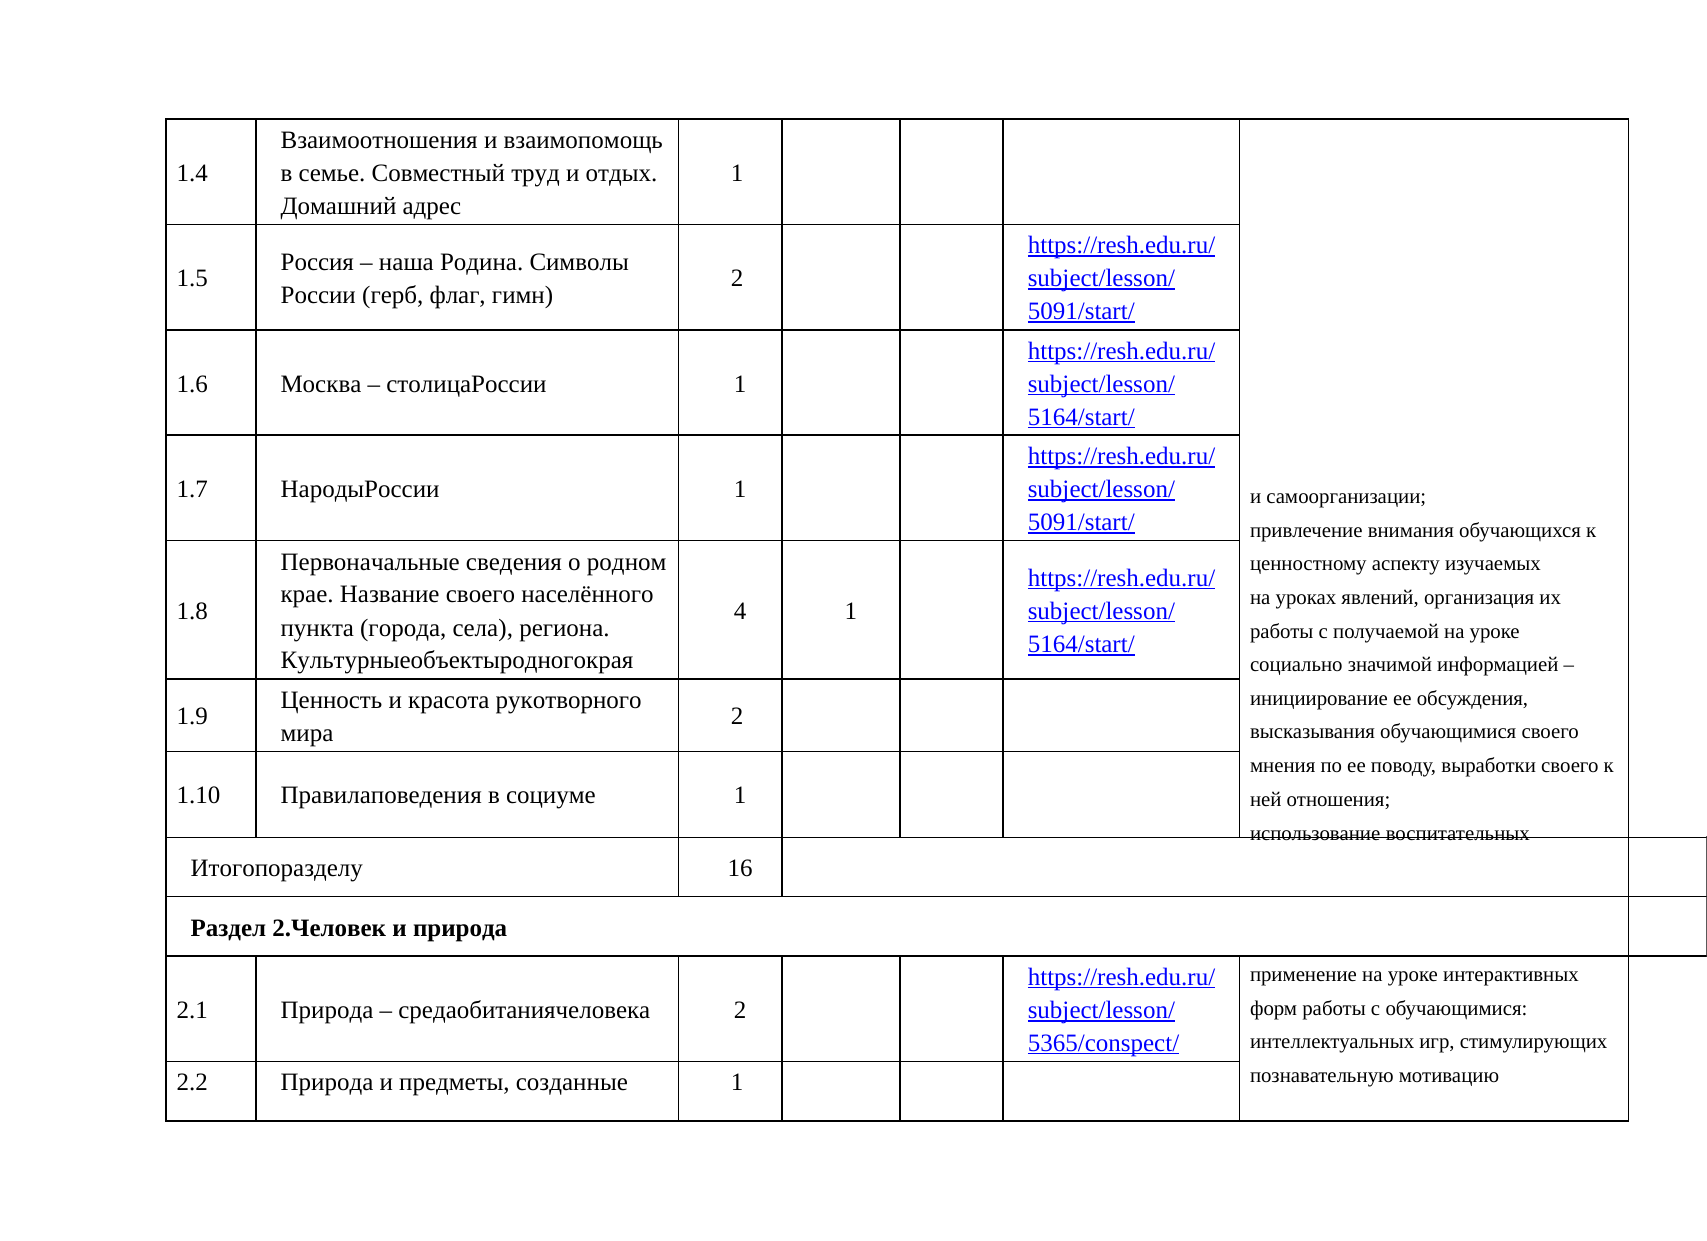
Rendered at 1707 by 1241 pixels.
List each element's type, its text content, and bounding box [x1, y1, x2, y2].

table_cell [901, 120, 1002, 223]
table_cell Итогопоразделу [167, 838, 678, 896]
table_cell 2.1 [167, 957, 255, 1061]
table_cell https://resh.edu.ru/subject/lesson/5091/start/ [1004, 436, 1239, 540]
table_cell https://resh.edu.ru/subject/lesson/5091/start/ [1004, 225, 1239, 329]
table_cell 1.4 [167, 120, 255, 223]
table_cell [1629, 897, 1706, 955]
table_cell 1.8 [167, 541, 255, 678]
table_cell 2 [679, 680, 781, 751]
table_cell [783, 1062, 899, 1120]
table_cell Взаимоотношения и взаимопомощь в семье. Совместный труд и отдых. Домашний адрес [257, 120, 678, 223]
table_cell 1 [679, 752, 781, 836]
table_cell [901, 225, 1002, 329]
table_cell [783, 680, 899, 751]
table_cell 1 [783, 541, 899, 678]
table_cell [783, 752, 899, 836]
table_cell [783, 331, 899, 434]
table_cell Раздел 2.Человек и природа [167, 897, 1628, 955]
table_cell https://resh.edu.ru/subject/lesson/5164/start/ [1004, 541, 1239, 678]
table_cell Ценность и красота рукотворного мира [257, 680, 678, 751]
table_cell [901, 680, 1002, 751]
table_cell 1.10 [167, 752, 255, 836]
table_cell Правилаповедения в социуме [257, 752, 678, 836]
table_cell 16 [679, 838, 781, 896]
table_cell Россия – наша Родина. Символы России (герб, флаг, гимн) [257, 225, 678, 329]
table_cell 1.7 [167, 436, 255, 540]
table_cell 1 [679, 436, 781, 540]
table_cell Москва – столицаРоссии [257, 331, 678, 434]
table_cell [1004, 1062, 1239, 1120]
table_cell [901, 752, 1002, 836]
table_cell 1 [679, 1062, 781, 1120]
table_cell 2.2 [167, 1062, 255, 1120]
table_cell [783, 436, 899, 540]
table_cell [901, 957, 1002, 1061]
table_cell НародыРоссии [257, 436, 678, 540]
table_cell [783, 957, 899, 1061]
table_cell [783, 838, 1628, 896]
table_cell [783, 225, 899, 329]
table_cell 1.5 [167, 225, 255, 329]
table_cell [901, 1062, 1002, 1120]
table_cell [901, 436, 1002, 540]
table_cell 4 [679, 541, 781, 678]
table_cell [1629, 838, 1706, 896]
table_cell [901, 541, 1002, 678]
table_cell 2 [679, 957, 781, 1061]
table_cell https://resh.edu.ru/subject/lesson/5164/start/ [1004, 331, 1239, 434]
table_cell https://resh.edu.ru/subject/lesson/5365/conspect/ [1004, 957, 1239, 1061]
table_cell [257, 1062, 678, 1120]
table_cell 1.9 [167, 680, 255, 751]
table_cell 1 [679, 331, 781, 434]
table_cell 1.6 [167, 331, 255, 434]
table_cell [783, 120, 899, 223]
table_cell Природа – средаобитаниячеловека [257, 957, 678, 1061]
table_cell 2 [679, 225, 781, 329]
table_cell [1004, 120, 1239, 223]
table_cell 1 [679, 120, 781, 223]
table_cell [901, 331, 1002, 434]
table_cell [1004, 752, 1239, 836]
table_cell Первоначальные сведения о родном крае. Название своего населённого пункта (города, села), региона. Культурныеобъектыродногокрая [257, 541, 678, 678]
table_cell [1004, 680, 1239, 751]
